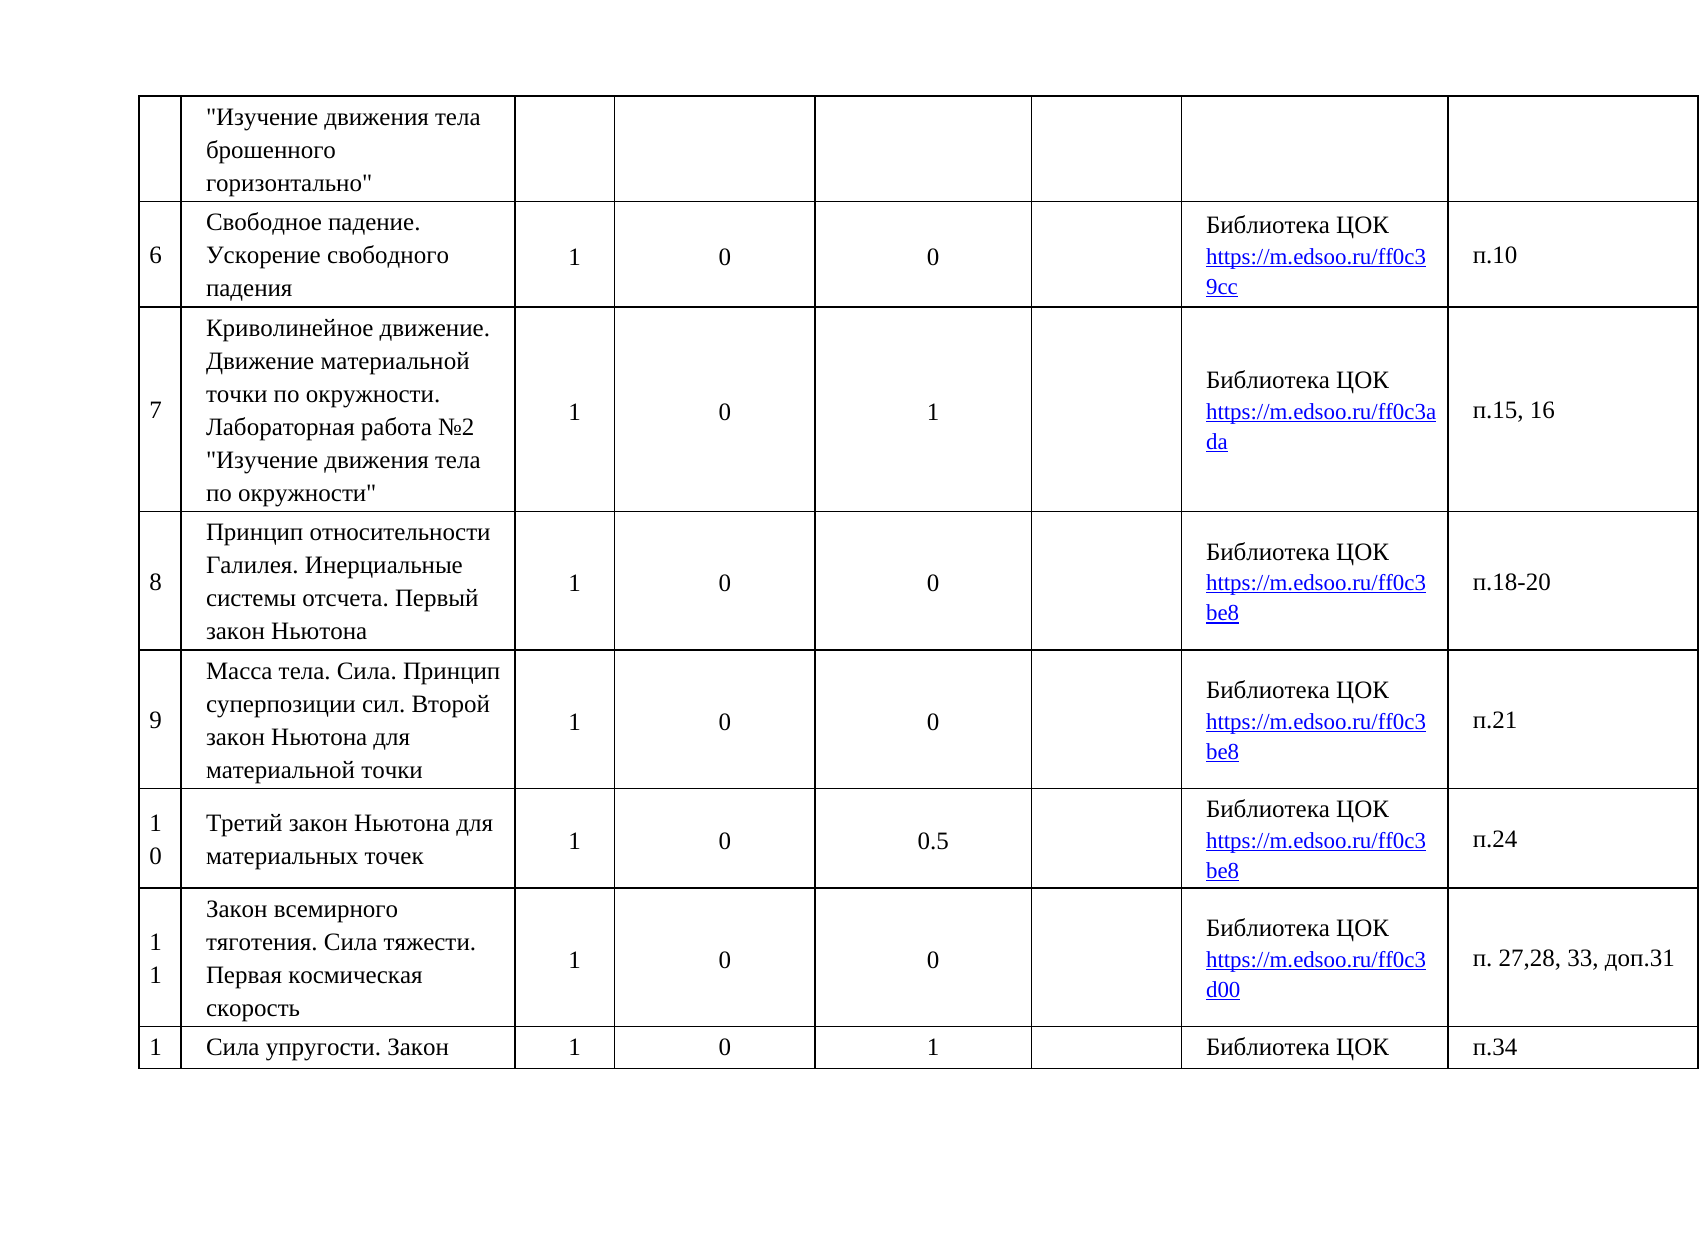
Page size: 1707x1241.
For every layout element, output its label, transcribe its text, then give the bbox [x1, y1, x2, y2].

table_cell [1032, 651, 1181, 787]
table_cell 0.5 [816, 789, 1031, 887]
table_cell 11 [140, 889, 180, 1026]
table_cell 1 [816, 97, 1031, 201]
table_cell 1 [816, 308, 1031, 511]
table_cell Библиотека ЦОК https://m.edsoo.ru/ff0c39cc [1182, 202, 1447, 306]
table_cell Криволинейное движение. Движение материальной точки по окружности. Лабораторная работа №2 "Изучение движения тела по окружности" [182, 308, 514, 511]
table_cell 9 [1449, 97, 1697, 201]
table_cell Закон всемирного тяготения. Сила тяжести. Первая космическая скорость [182, 889, 514, 1026]
table_cell Библиотека ЦОК https://m.edsoo.ru/ff0c3ada [1182, 308, 1447, 511]
table_cell Библиотека ЦОК https://m.edsoo.ru/ff0c3be8 [1182, 789, 1447, 887]
table_cell 1 [516, 202, 614, 306]
table_cell 1 [516, 308, 614, 511]
table_cell 0 [816, 889, 1031, 1026]
table_cell 1 [516, 1027, 614, 1068]
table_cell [182, 1027, 514, 1068]
table_cell 7 [140, 308, 180, 511]
table_cell [1032, 97, 1181, 201]
table_cell [1032, 308, 1181, 511]
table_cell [1182, 97, 1447, 201]
table_cell 0 [615, 889, 814, 1026]
table_cell 8 [140, 512, 180, 649]
table_cell 0 [615, 1027, 814, 1068]
table_cell 0 [615, 651, 814, 787]
table_cell 12 [140, 1027, 180, 1068]
table_cell Свободное падение. Ускорение свободного падения [182, 202, 514, 306]
table_cell Третий закон Ньютона для материальных точек [182, 789, 514, 887]
table_cell 1 [516, 97, 614, 201]
table_cell [1032, 1027, 1181, 1068]
table_cell 10 [140, 789, 180, 887]
table_cell 1 [516, 651, 614, 787]
table_cell п.24 [1449, 789, 1697, 887]
table_cell 1 [516, 512, 614, 649]
table_cell Принцип относительности Галилея. Инерциальные системы отсчета. Первый закон Ньютона [182, 512, 514, 649]
table_cell п.21 [1449, 651, 1697, 787]
table_cell 5 [140, 97, 180, 201]
table_cell 0 [615, 789, 814, 887]
table_cell п. 27,28, 33, доп.31 [1449, 889, 1697, 1026]
table_cell Библиотека ЦОК https://m.edsoo.ru/ff0c3be8 [1182, 512, 1447, 649]
table_cell 0 [615, 202, 814, 306]
table_cell [1032, 202, 1181, 306]
table_cell Библиотека ЦОК https://m.edsoo.ru/ff0c3be8 [1182, 651, 1447, 787]
table_cell 0 [816, 512, 1031, 649]
table_cell [1032, 889, 1181, 1026]
table_cell 9 [140, 651, 180, 787]
table_cell 1 [516, 789, 614, 887]
table_cell [1032, 512, 1181, 649]
table_cell 1 [516, 889, 614, 1026]
table_cell п.18-20 [1449, 512, 1697, 649]
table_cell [1182, 1027, 1447, 1068]
table_cell [1032, 789, 1181, 887]
table_cell 0 [816, 202, 1031, 306]
table_cell 6 [140, 202, 180, 306]
table_cell 0 [615, 97, 814, 201]
table_cell Библиотека ЦОК https://m.edsoo.ru/ff0c3d00 [1182, 889, 1447, 1026]
table_cell 0 [615, 308, 814, 511]
table_cell п.15, 16 [1449, 308, 1697, 511]
table_cell 0 [816, 651, 1031, 787]
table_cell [182, 97, 514, 201]
table_cell 0 [615, 512, 814, 649]
table_cell п.34 [1449, 1027, 1697, 1068]
table_cell 1 [816, 1027, 1031, 1068]
table_cell Масса тела. Сила. Принцип суперпозиции сил. Второй закон Ньютона для материальной точки [182, 651, 514, 787]
table_cell п.10 [1449, 202, 1697, 306]
